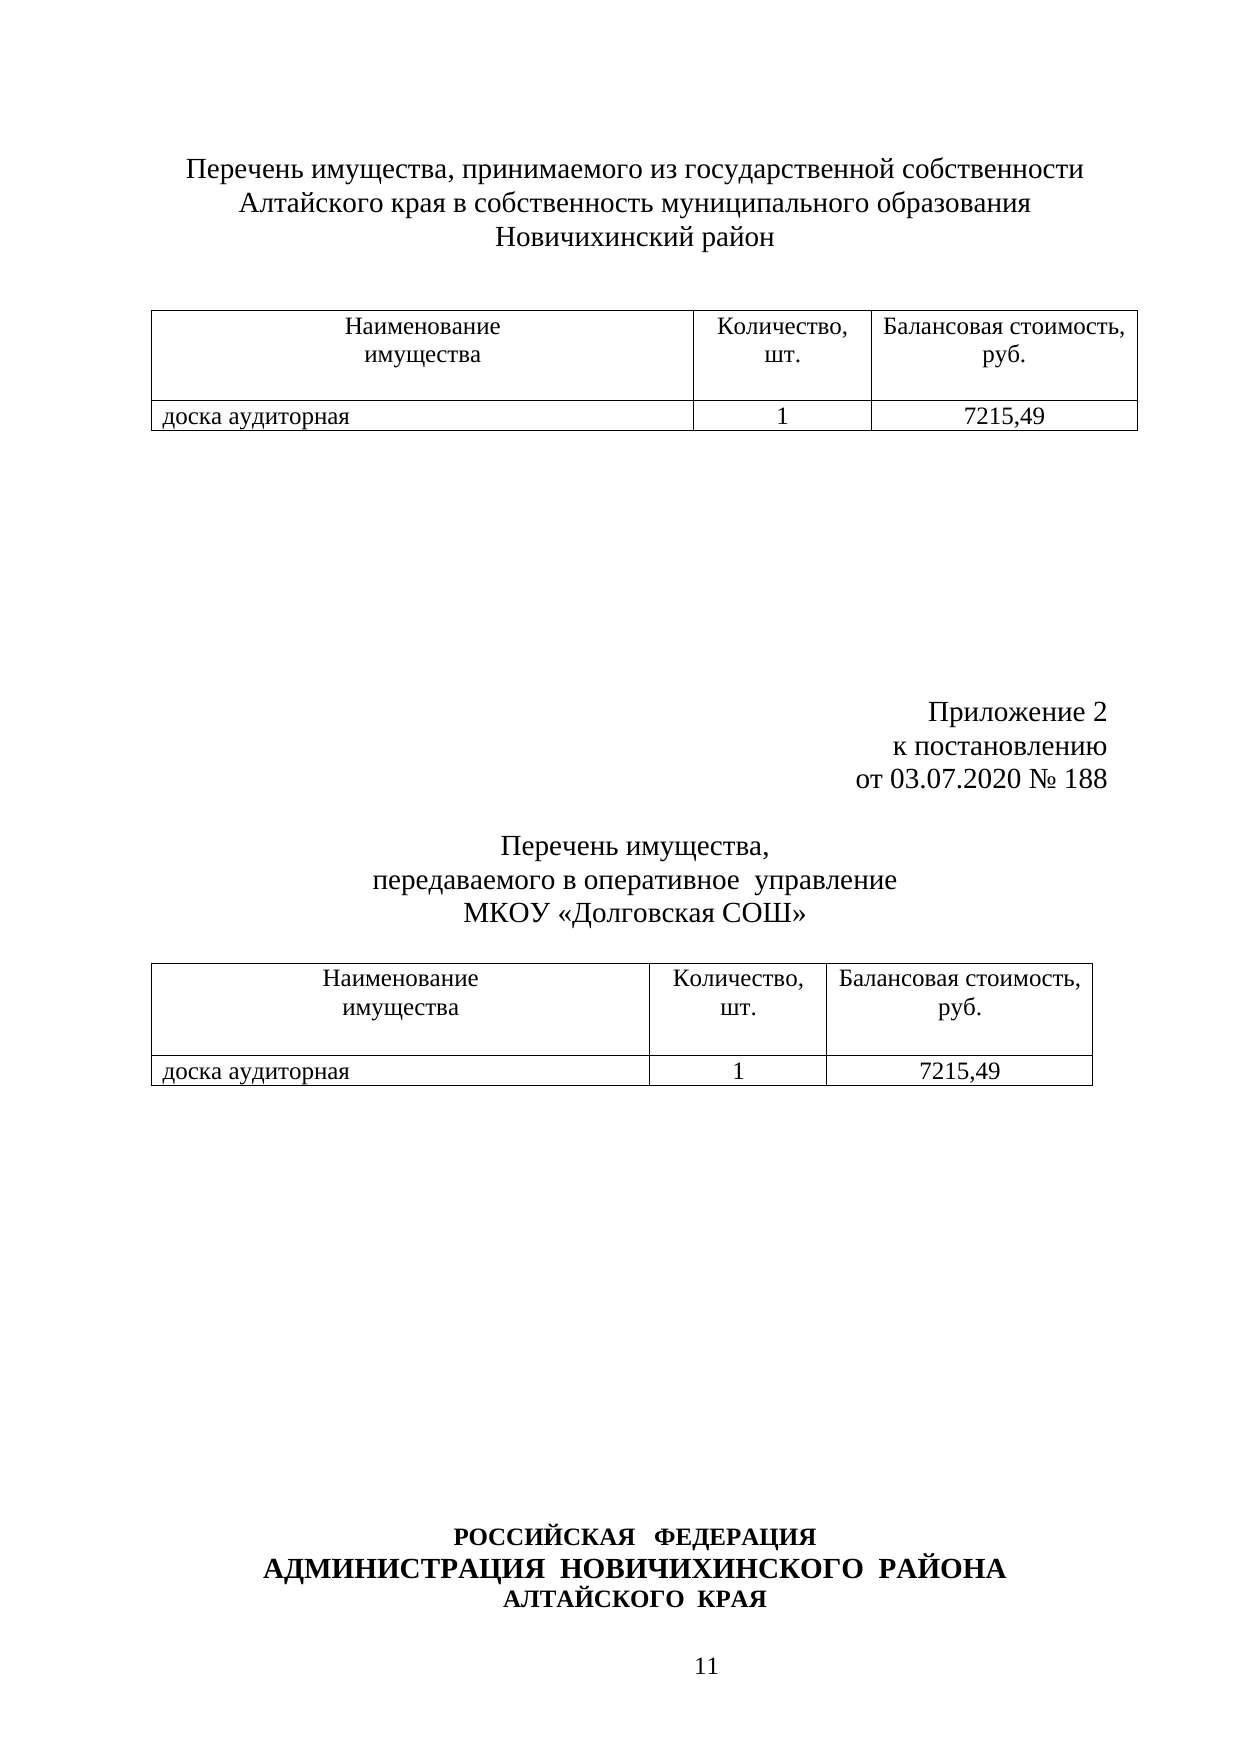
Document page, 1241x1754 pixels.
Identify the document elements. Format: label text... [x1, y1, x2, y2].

table_header Балансовая стоимость, руб. [827, 964, 1092, 1055]
table_cell доска аудиторная [152, 401, 693, 429]
text Перечень имущества, принимаемого из государственной собственности Алтайского края в собственность муниципального образования Новичихинский район [162, 152, 1107, 252]
table_cell 1 [694, 401, 871, 429]
text от 03.07.2020 № 188 [162, 761, 1107, 795]
table_cell доска аудиторная [152, 1056, 649, 1085]
subtitle АДМИНИСТРАЦИЯ НОВИЧИХИНСКОГО РАЙОНА [162, 1551, 1107, 1584]
text МКОУ «Долговская СОШ» [162, 895, 1107, 929]
table_header Наименование имущества [152, 964, 649, 1055]
text РОССИЙСКАЯ ФЕДЕРАЦИЯ [162, 1522, 1107, 1551]
table_header Балансовая стоимость, руб. [872, 311, 1137, 400]
text Приложение 2 [162, 694, 1107, 728]
table_cell 7215,49 [872, 401, 1137, 429]
text передаваемого в оперативное управление [162, 862, 1107, 895]
text Перечень имущества, [162, 828, 1107, 862]
table_header Количество, шт. [650, 964, 826, 1055]
table_header Количество, шт. [694, 311, 871, 400]
text к постановлению [162, 728, 1107, 761]
table_cell 1 [650, 1056, 826, 1085]
table_header Наименование имущества [152, 311, 693, 400]
text АЛТАЙСКОГО КРАЯ [162, 1584, 1107, 1613]
table_cell 7215,49 [827, 1056, 1092, 1085]
